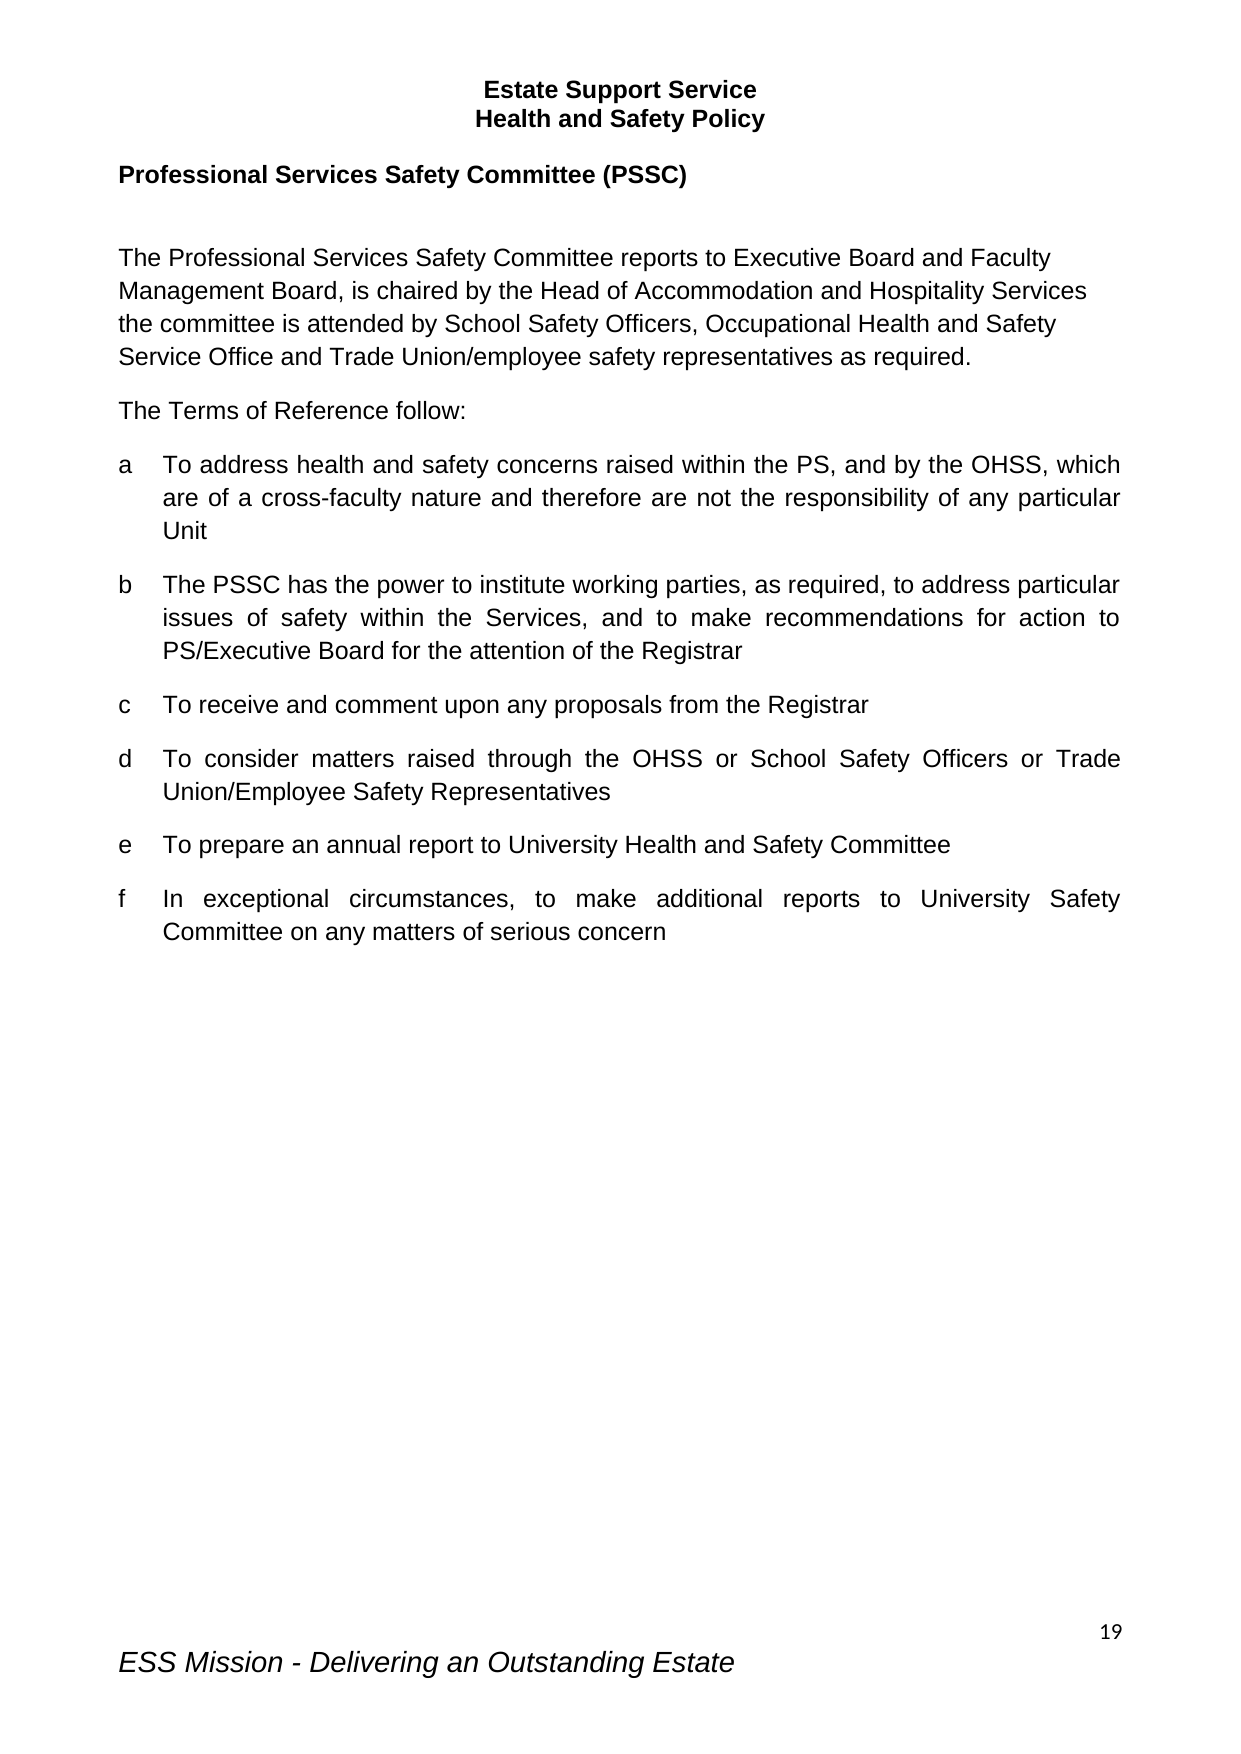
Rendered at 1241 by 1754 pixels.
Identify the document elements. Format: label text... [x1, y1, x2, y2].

text d To consider matters raised through the OHSS or School Safety Officers or Trade Union/Employee Safety Representatives [118, 743, 1122, 805]
text f In exceptional circumstances, to make additional reports to University Safety Committee on any matters of serious concern [118, 884, 1122, 946]
text b The PSSC has the power to institute working parties, as required, to address particular issues of safety within the Services, and to make recommendations for action to PS/Executive Board for the attention of the Registrar [118, 570, 1122, 664]
text a To address health and safety concerns raised within the PS, and by the OHSS, which are of a cross-faculty nature and therefore are not the responsibility of any particular Unit [118, 450, 1122, 545]
text Professional Services Safety Committee (PSSC) [118, 161, 1122, 189]
text The Terms of Reference follow: [118, 396, 1122, 425]
text The Professional Services Safety Committee reports to Executive Board and Faculty Management Board, is chaired by the Head of Accommodation and Hospitality Services the committee is attended by School Safety Officers, Occupational Health and Safety Service Office and Trade Union/employee safety representatives as required. [118, 243, 1122, 371]
text e To prepare an annual report to University Health and Safety Committee [118, 830, 1122, 859]
text c To receive and comment upon any proposals from the Registrar [118, 690, 1122, 718]
